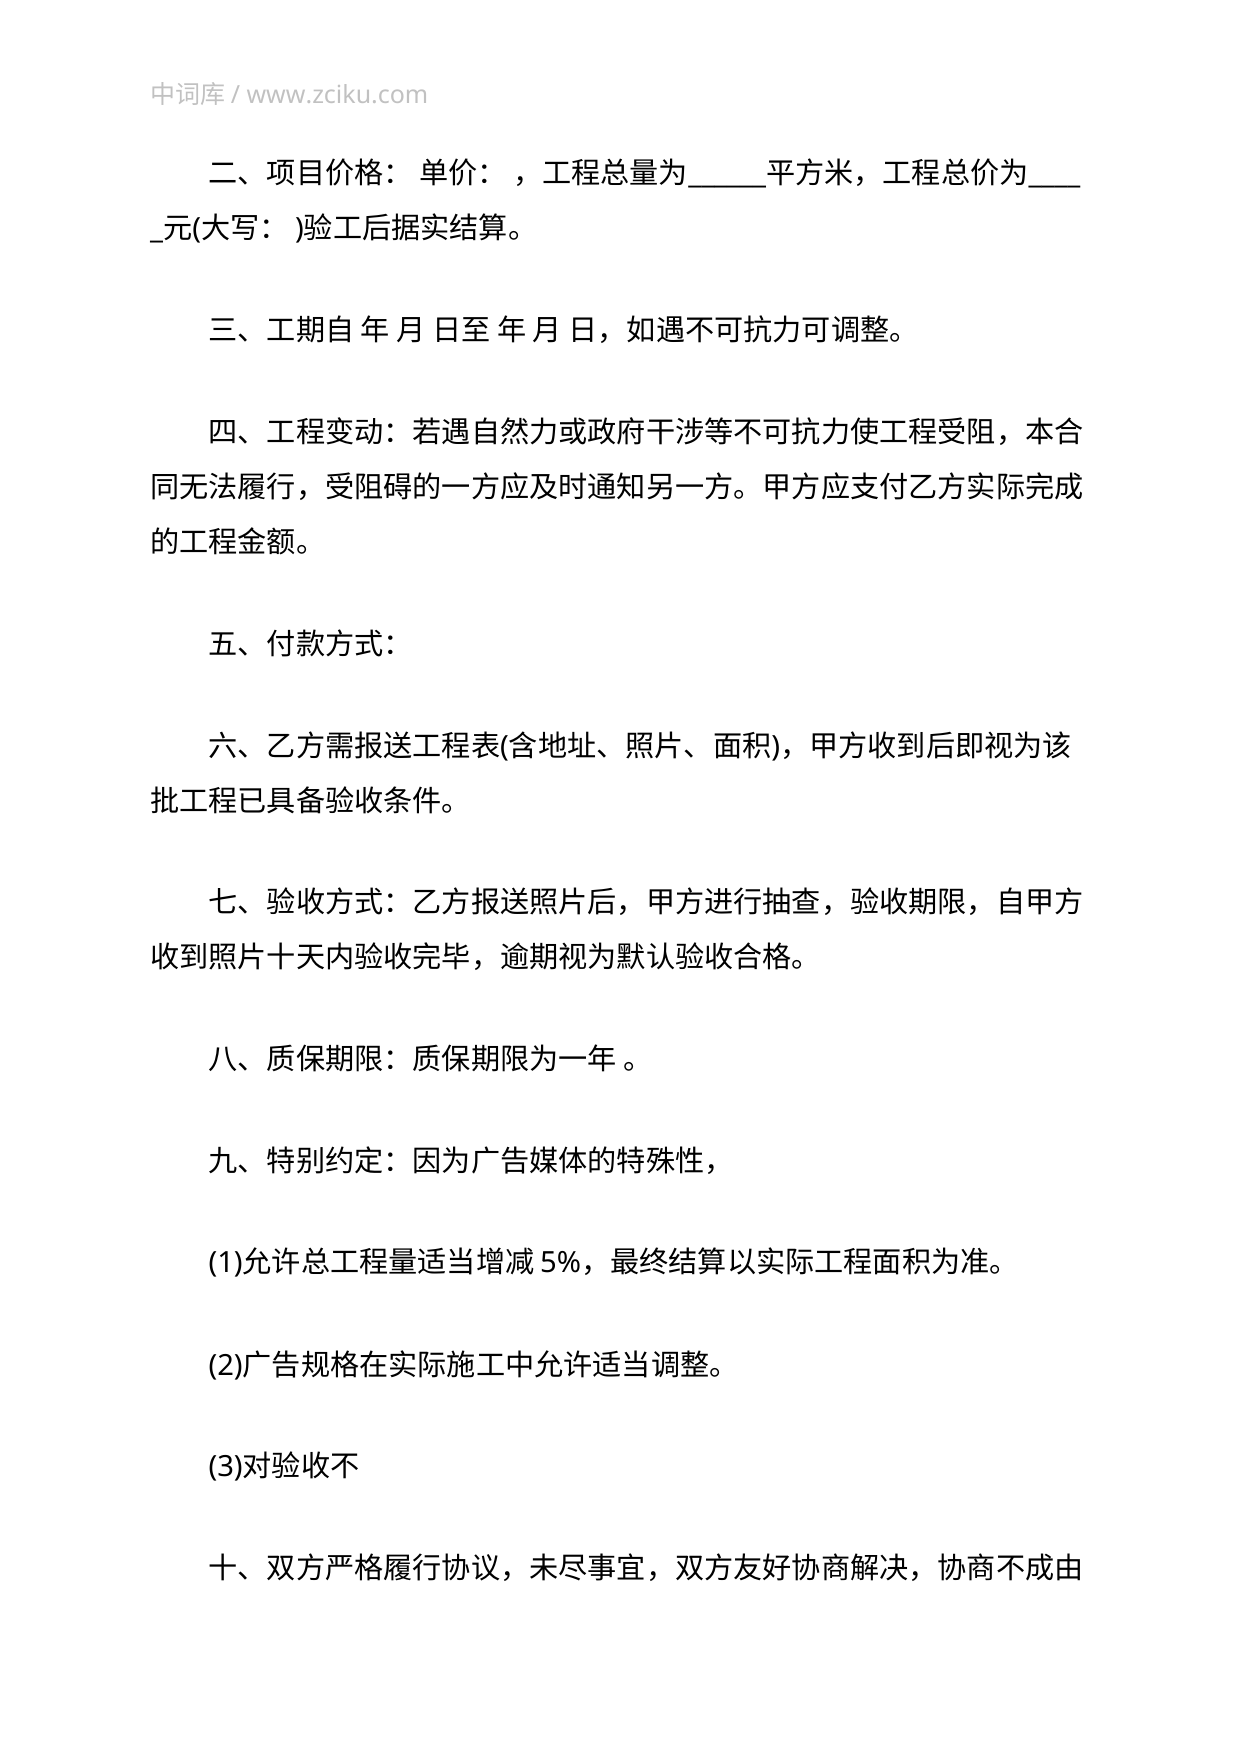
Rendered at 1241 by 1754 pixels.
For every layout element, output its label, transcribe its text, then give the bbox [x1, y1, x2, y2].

text 五、付款方式： [150, 620, 1090, 663]
text 四、工程变动：若遇自然力或政府干涉等不可抗力使工程受阻，本合同无法履行，受阻碍的一方应及时通知另一方。甲方应支付乙方实际完成的工程金额。 [150, 409, 1090, 561]
text (2)广告规格在实际施工中允许适当调整。 [150, 1341, 1090, 1383]
text 八、质保期限：质保期限为一年 。 [150, 1036, 1090, 1078]
text (1)允许总工程量适当增减5%，最终结算以实际工程面积为准。 [150, 1239, 1090, 1281]
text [150, 1545, 1090, 1587]
text 二、项目价格： 单价： ，工程总量为______平方米，工程总价为_____元(大写： )验工后据实结算。 [150, 150, 1090, 247]
text 三、工期自 年 月 日至 年 月 日，如遇不可抗力可调整。 [150, 307, 1090, 349]
text 六、乙方需报送工程表(含地址、照片、面积)，甲方收到后即视为该批工程已具备验收条件。 [150, 722, 1090, 819]
text (3)对验收不 [150, 1443, 1090, 1485]
text 九、特别约定：因为广告媒体的特殊性， [150, 1137, 1090, 1179]
text 七、验收方式：乙方报送照片后，甲方进行抽查，验收期限，自甲方收到照片十天内验收完毕，逾期视为默认验收合格。 [150, 879, 1090, 976]
